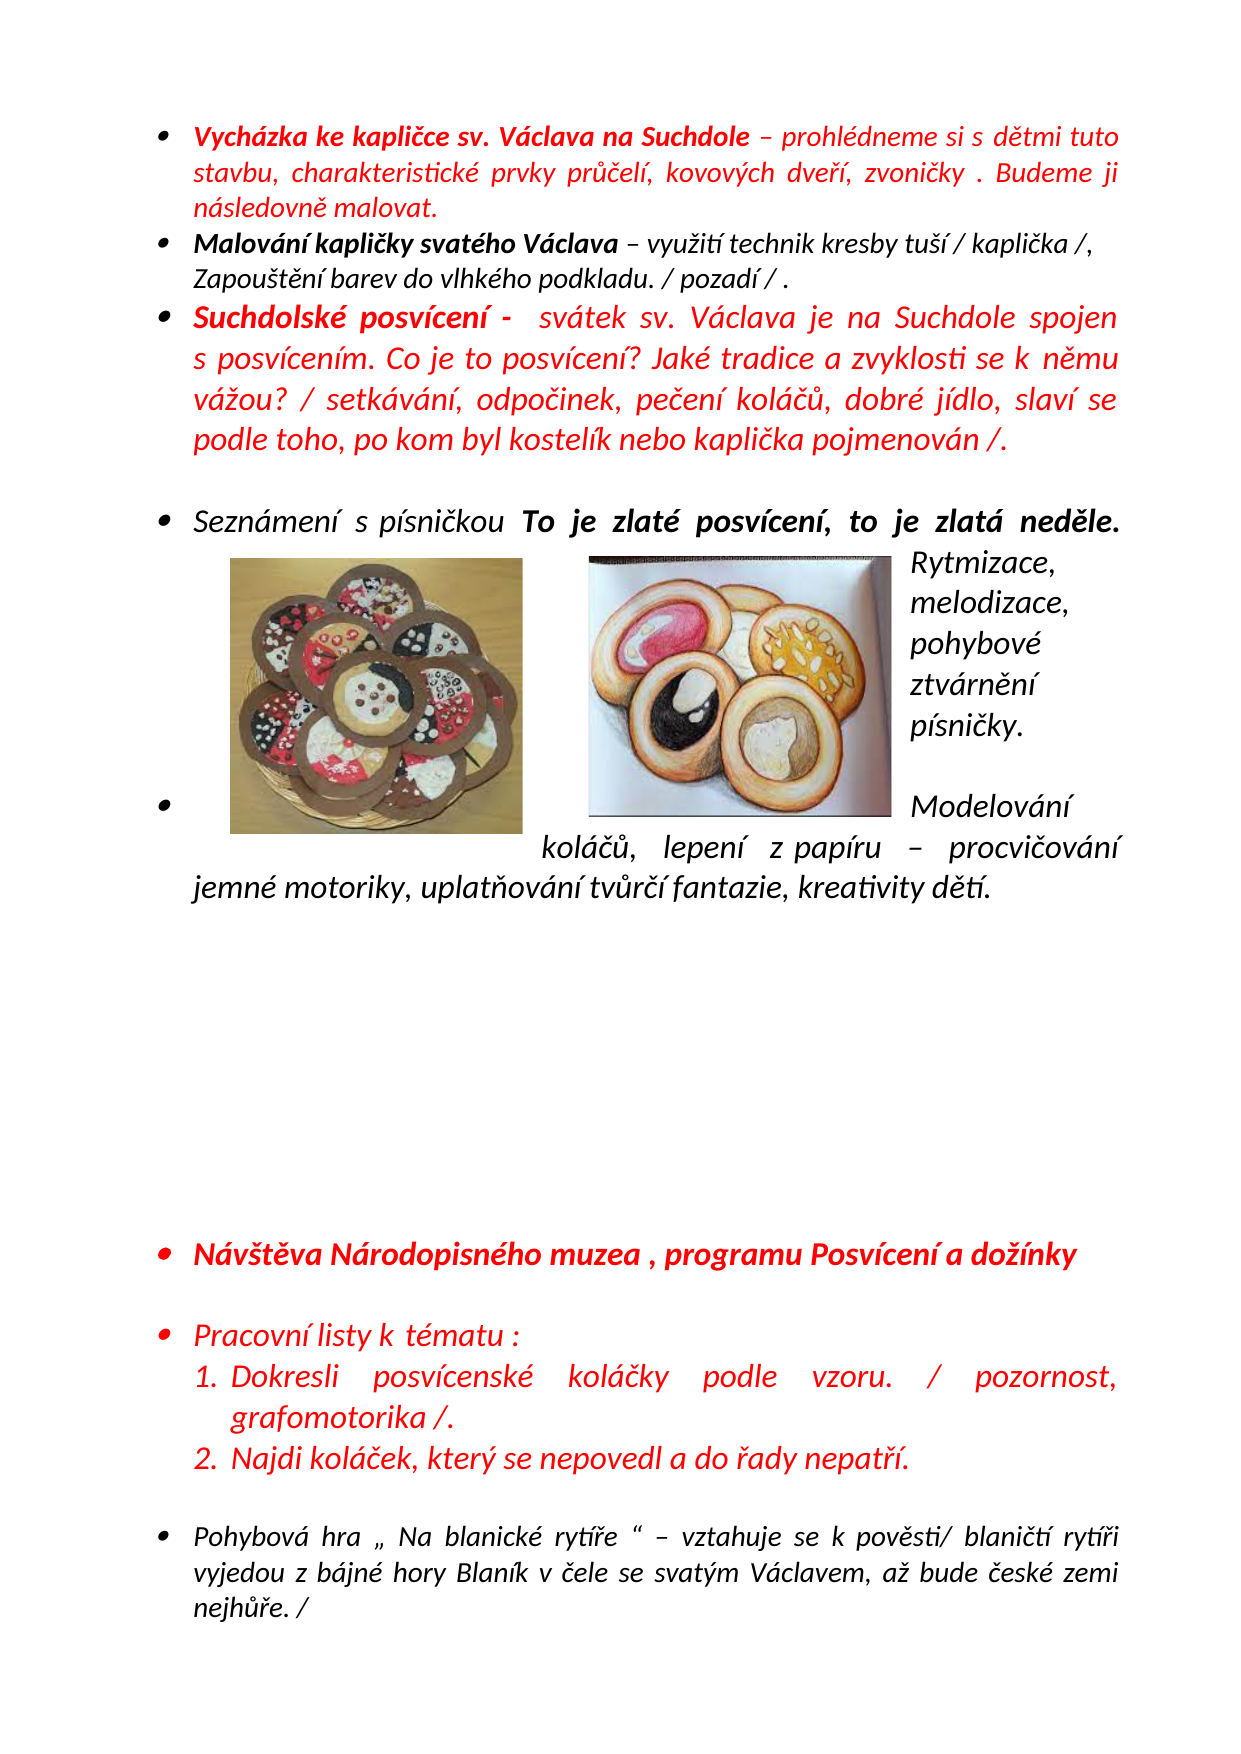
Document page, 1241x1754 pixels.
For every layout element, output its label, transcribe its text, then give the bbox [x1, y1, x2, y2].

list Modelování koláčů, lepení z papíru – procvičování jemné motoriky, uplatňování tvůrčí fantazie, kreativity dětí. [156, 785, 1122, 907]
list Pracovní listy k tématu : [156, 1314, 1122, 1355]
list Zapouštění barev do vlhkého podkladu. / pozadí / . [193, 261, 1122, 296]
picture [230, 558, 523, 834]
list Suchdolské posvícení - svátek sv. Václava je na Suchdole spojen s posvícením. Co je to posvícení? Jaké tradice a zvyklosti se k němu vážou? / setkávání, odpočinek, pečení koláčů, dobré jídlo, slaví se podle toho, po kom byl kostelík nebo kaplička pojmenován /. [156, 296, 1122, 459]
picture [588, 556, 892, 817]
list Vycházka ke kapličce sv. Václava na Suchdole – prohlédneme si s dětmi tuto stavbu, charakteristické prvky průčelí, kovových dveří, zvoničky . Budeme ji následovně malovat. [156, 118, 1122, 225]
list Dokresli posvícenské koláčky podle vzoru. / pozornost, grafomotorika /. [193, 1355, 1122, 1437]
list Seznámení s písničkou To je zlaté posvícení, to je zlatá neděle. Rytmizace, melodizace, pohybové ztvárnění písničky. [156, 500, 1122, 744]
list Návštěva Národopisného muzea , programu Posvícení a dožínky [156, 1233, 1122, 1274]
list Malování kapličky svatého Václava – využití technik kresby tuší / kaplička /, [156, 225, 1122, 261]
list Najdi koláček, který se nepovedl a do řady nepatří. [193, 1437, 1122, 1477]
list Pohybová hra „ Na blanické rytíře “ – vztahuje se k pověsti/ blaničtí rytíři vyjedou z bájné hory Blaník v čele se svatým Václavem, až bude české zemi nejhůře. / [156, 1518, 1122, 1625]
